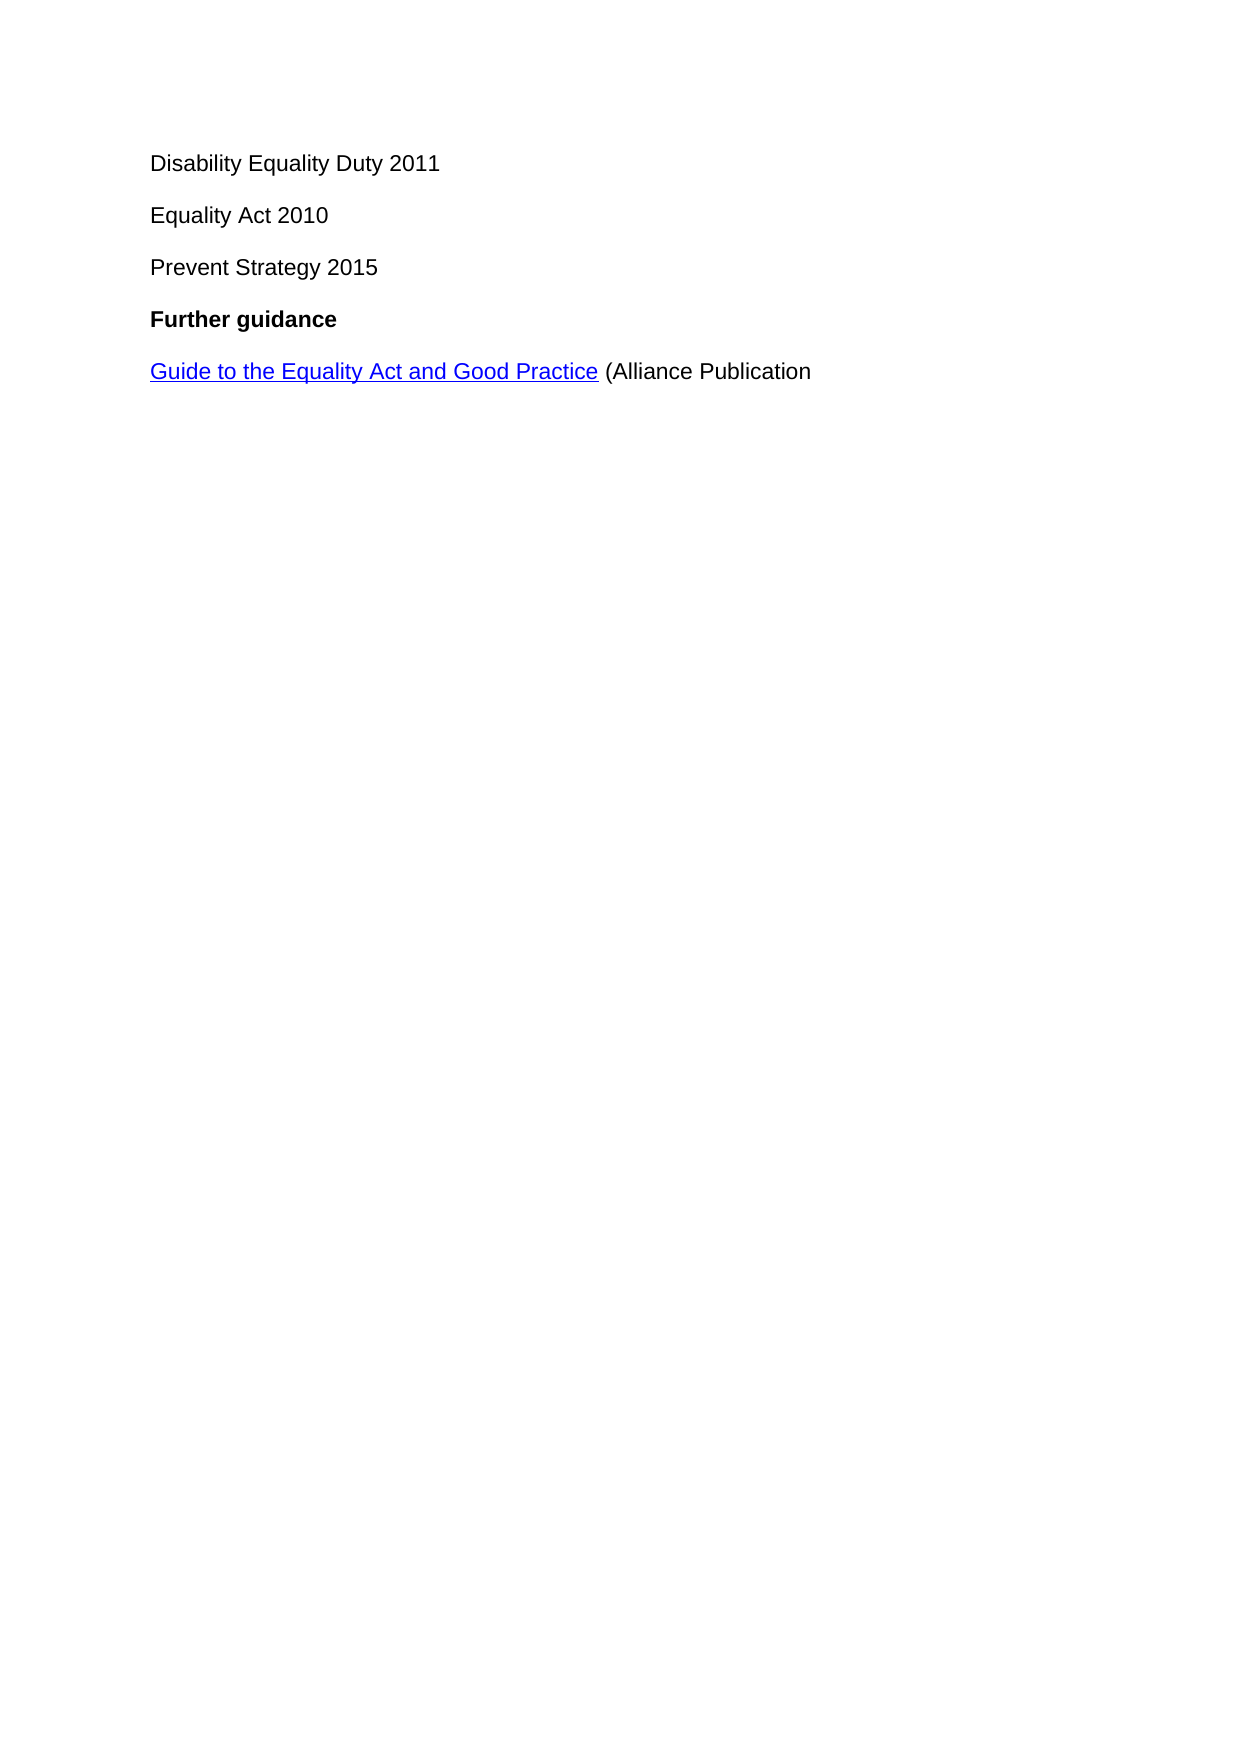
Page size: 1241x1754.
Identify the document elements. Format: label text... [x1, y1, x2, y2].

text Guide to the Equality Act and Good Practice (Alliance Publication [150, 358, 1090, 384]
text Prevent Strategy 2015 [150, 254, 1090, 280]
text Disability Equality Duty 2011 [150, 150, 1090, 176]
text Equality Act 2010 [150, 202, 1090, 228]
text Further guidance [150, 306, 1090, 332]
